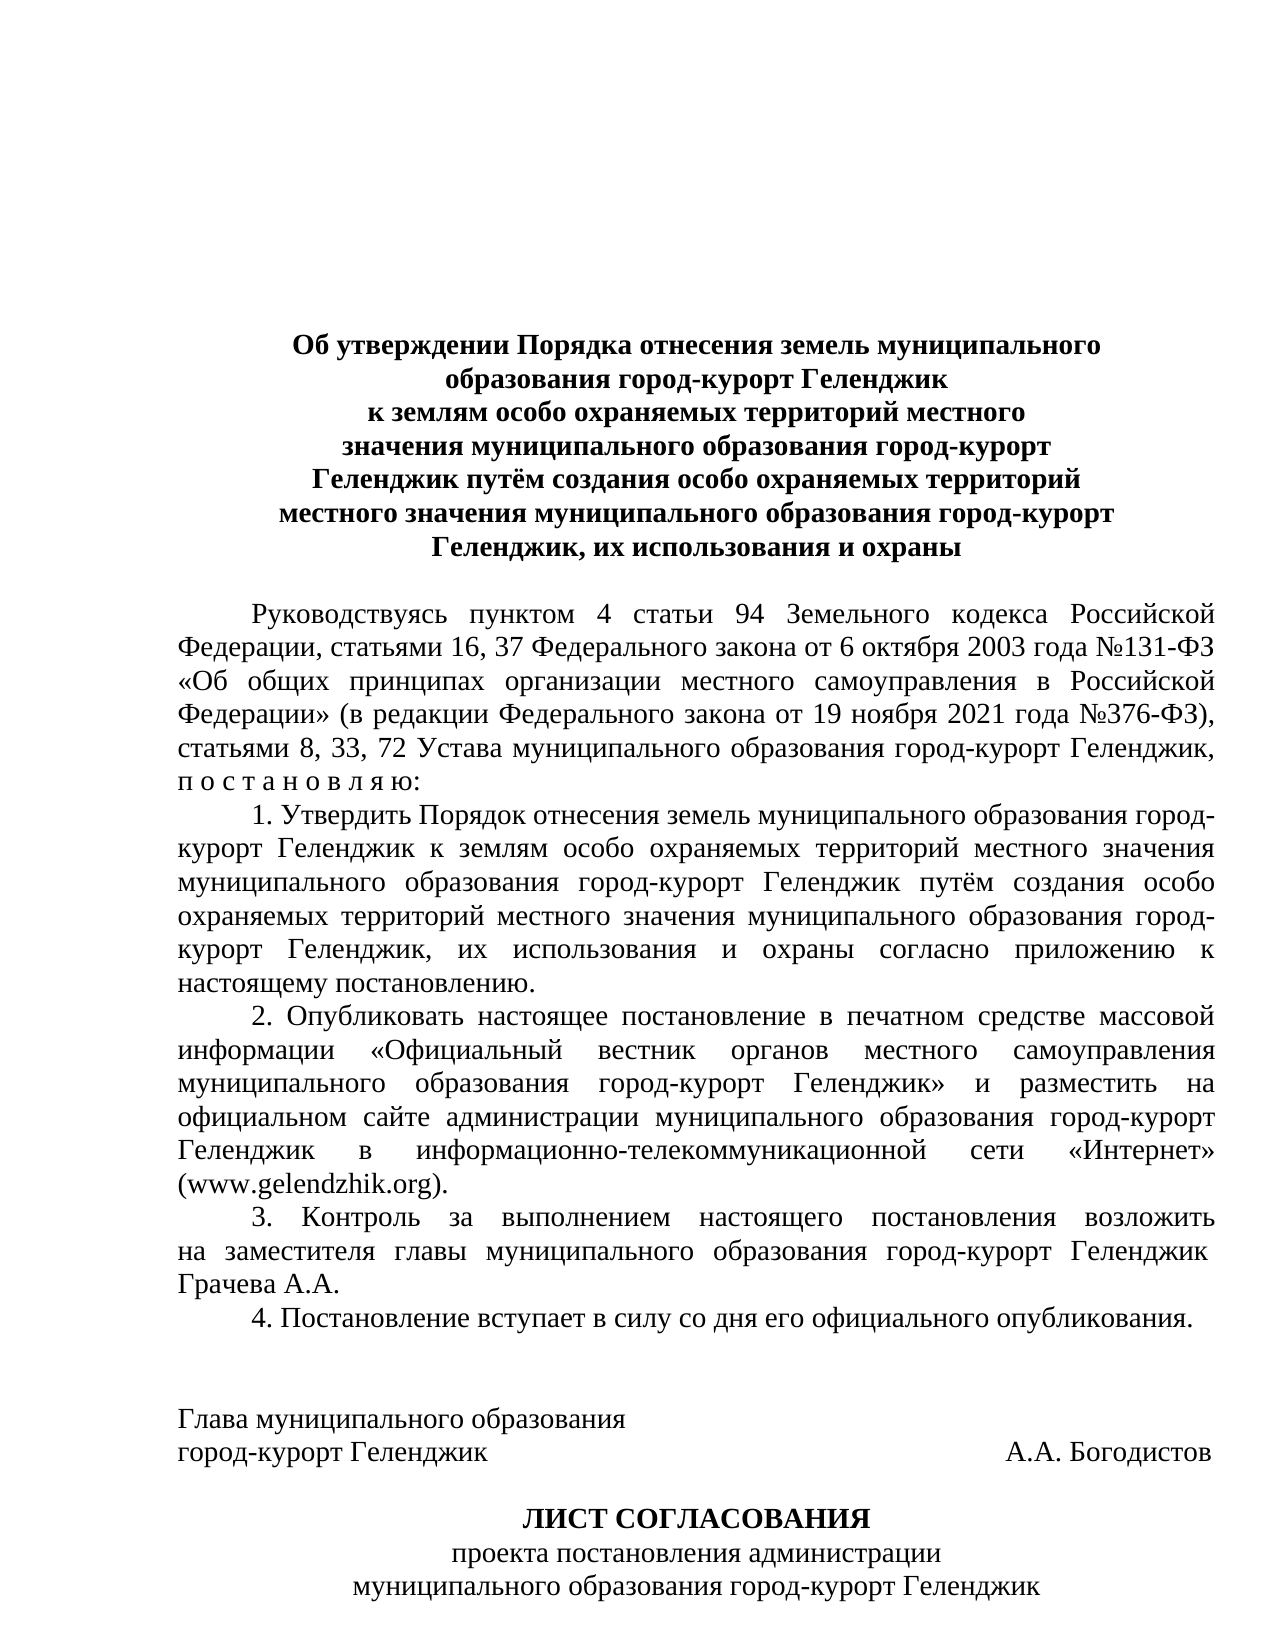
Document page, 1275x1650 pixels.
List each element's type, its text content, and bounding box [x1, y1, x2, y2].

text 4. Постановление вступает в силу со дня его официального опубликования. [177, 1300, 1216, 1334]
text муниципального образования город-курорт Геленджик [177, 1568, 1216, 1602]
text 2. Опубликовать настоящее постановление в печатном средстве массовой информации «Официальный вестник органов местного самоуправления муниципального образования город-курорт Геленджик» и разместить на официальном сайте администрации муниципального образования город-курорт Геленджик в информационно-телекоммуникационной сети «Интернет» (www.gelendzhik.org). [177, 998, 1216, 1199]
text Руководствуясь пунктом 4 статьи 94 Земельного кодекса Российской Федерации, статьями 16, 37 Федерального закона от 6 октября 2003 года №131-ФЗ «Об общих принципах организации местного самоуправления в Российской Федерации» (в редакции Федерального закона от 19 ноября 2021 года №376-ФЗ), статьями 8, 33, 72 Устава муниципального образования город-курорт Геленджик, п о с т а н о в л я ю: [177, 596, 1216, 797]
text 3. Контроль за выполнением настоящего постановления возложить на заместителя главы муниципального образования город-курорт Геленджик Грачева А.А. [177, 1199, 1216, 1300]
text Геленджик путём создания особо охраняемых территорий [177, 462, 1216, 495]
text к землям особо охраняемых территорий местного [177, 394, 1216, 428]
text местного значения муниципального образования город-курорт [177, 495, 1216, 529]
text Геленджик, их использования и охраны [177, 529, 1216, 562]
text ЛИСТ СОГЛАСОВАНИЯ [177, 1501, 1216, 1535]
text образования город-курорт Геленджик [177, 361, 1216, 394]
text проекта постановления администрации [177, 1535, 1216, 1568]
text Об утверждении Порядка отнесения земель муниципального [177, 327, 1216, 361]
text город-курорт Геленджик А.А. Богодистов [177, 1434, 1216, 1468]
text Глава муниципального образования [177, 1401, 1216, 1434]
text значения муниципального образования город-курорт [177, 428, 1216, 462]
text 1. Утвердить Порядок отнесения земель муниципального образования город-курорт Геленджик к землям особо охраняемых территорий местного значения муниципального образования город-курорт Геленджик путём создания особо охраняемых территорий местного значения муниципального образования город-курорт Геленджик, их использования и охраны согласно приложению к настоящему постановлению. [177, 797, 1216, 998]
